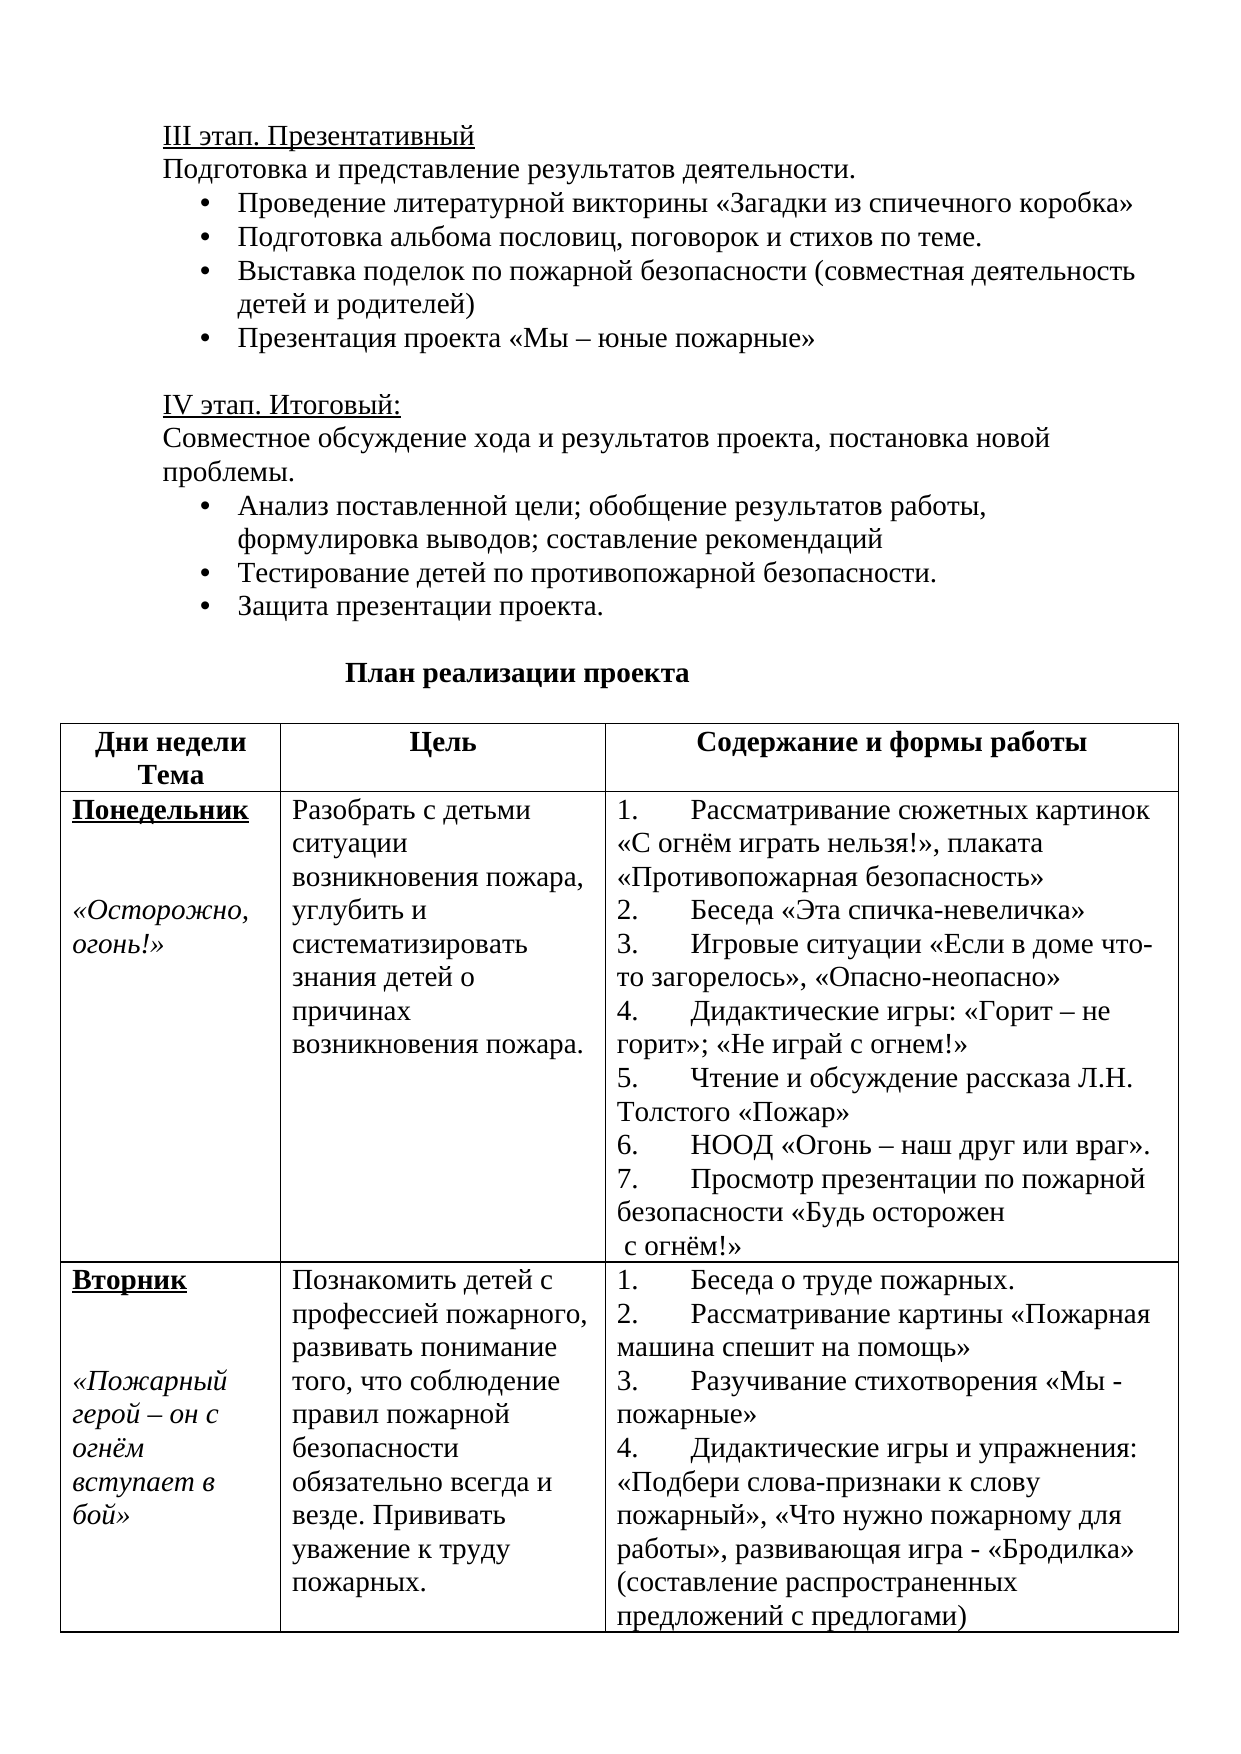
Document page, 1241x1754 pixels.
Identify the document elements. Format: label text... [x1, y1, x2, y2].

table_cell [61, 1263, 280, 1631]
list Тестирование детей по противопожарной безопасности. [200, 555, 1152, 588]
table_cell Понедельник «Осторожно, огонь!» [61, 792, 280, 1261]
table_header Цель [281, 724, 605, 791]
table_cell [606, 1263, 1178, 1631]
table_header Дни недели Тема [61, 724, 280, 791]
list Выставка поделок по пожарной безопасности (совместная деятельность детей и родителей) [200, 252, 1152, 320]
list Презентация проекта «Мы – юные пожарные» [200, 320, 1152, 353]
list Проведение литературной викторины «Загадки из спичечного коробка» [200, 185, 1152, 219]
text План реализации проекта [162, 656, 1152, 689]
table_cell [281, 1263, 605, 1631]
list Анализ поставленной цели; обобщение результатов работы, формулировка выводов; составление рекомендаций [200, 487, 1152, 555]
text IV этап. Итоговый: Совместное обсуждение хода и результатов проекта, постановка новой проблемы. [162, 387, 1152, 487]
table_header Содержание и формы работы [606, 724, 1178, 791]
text III этап. Презентативный Подготовка и представление результатов деятельности. [162, 118, 1152, 185]
list Подготовка альбома пословиц, поговорок и стихов по теме. [200, 219, 1152, 252]
list Защита презентации проекта. [200, 588, 1152, 622]
table_cell Рассматривание сюжетных картинок «С огнём играть нельзя!», плаката «Противопожарная безопасность» Беседа «Эта спичка-невеличка» Игровые ситуации «Если в доме что-то загорелось», «Опасно-неопасно» Дидактические игры: «Горит – не горит»; «Не играй с огнем!» Чтение и обсуждение рассказа Л.Н. Толстого «Пожар» НООД «Огонь – наш друг или враг». Просмотр презентации по пожарной безопасности «Будь осторожен с огнём!» [606, 792, 1178, 1261]
table_cell Разобрать с детьми ситуации возникновения пожара, углубить и систематизировать знания детей о причинах возникновения пожара. [281, 792, 605, 1261]
